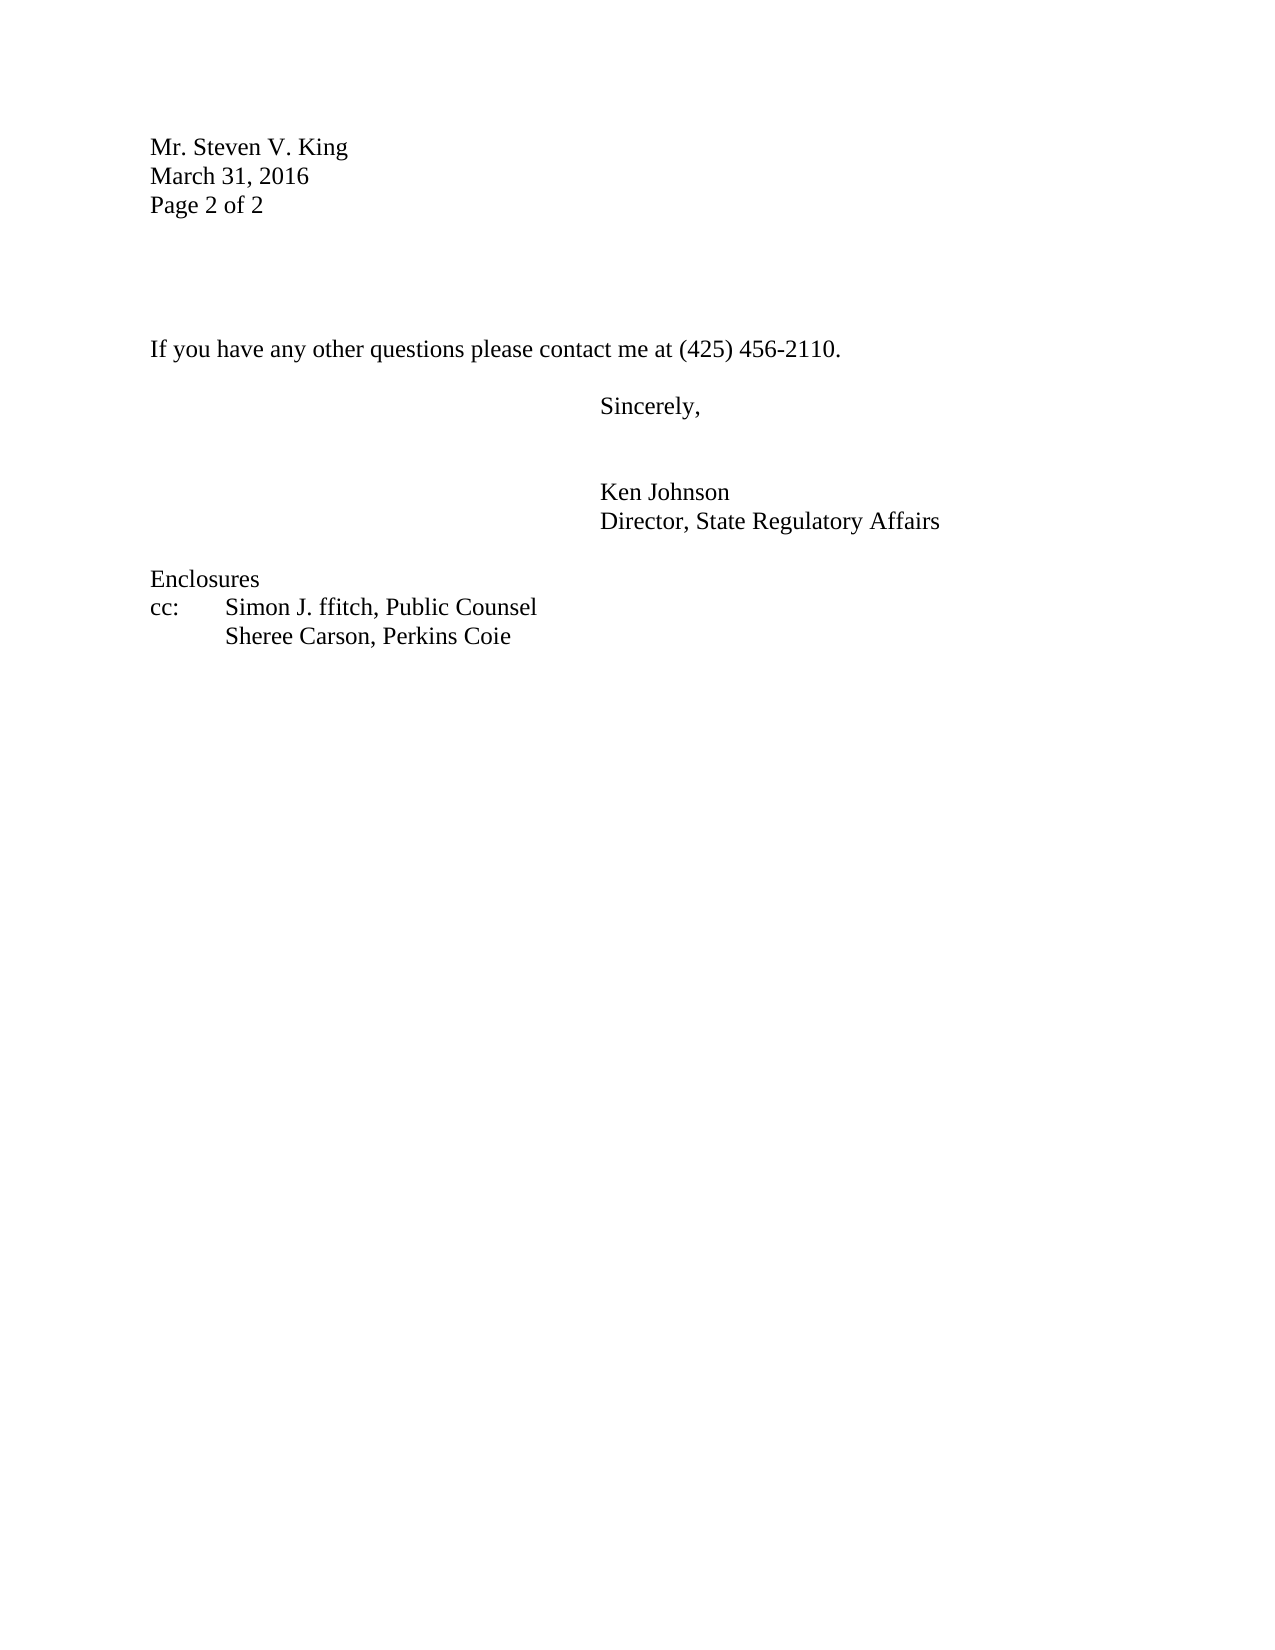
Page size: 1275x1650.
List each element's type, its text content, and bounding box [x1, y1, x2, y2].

text cc: Simon J. ffitch, Public Counsel [150, 592, 1125, 621]
text Sheree Carson, Perkins Coie [150, 621, 1125, 650]
text If you have any other questions please contact me at (425) 456-2110. [150, 334, 1125, 362]
text Enclosures [150, 564, 1125, 592]
text Sincerely, [525, 391, 1125, 420]
text Ken Johnson [525, 477, 1125, 506]
text Director, State Regulatory Affairs [150, 506, 1125, 535]
